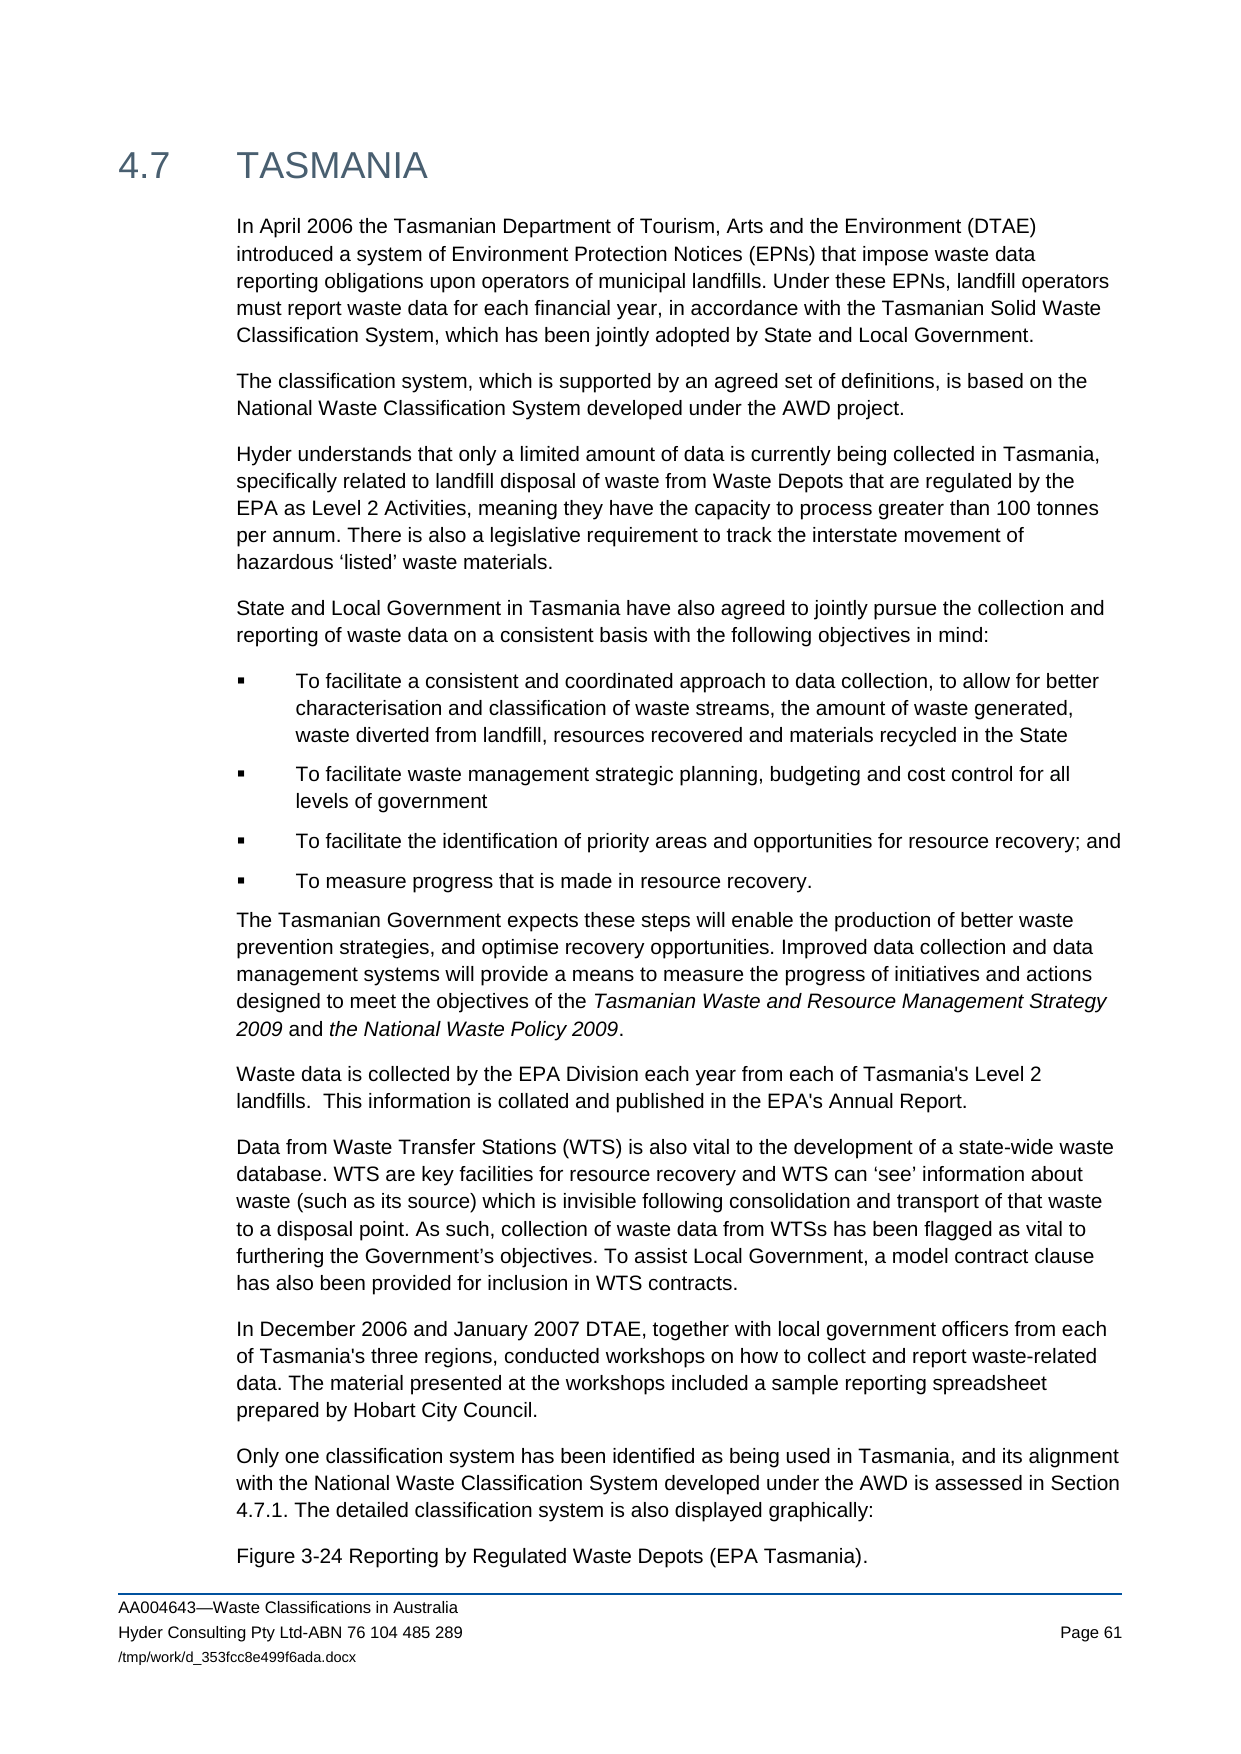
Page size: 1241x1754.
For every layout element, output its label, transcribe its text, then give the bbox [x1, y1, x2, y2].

text To facilitate a consistent and coordinated approach to data collection, to allow for better characterisation and classification of waste streams, the amount of waste generated, waste diverted from landfill, resources recovered and materials recycled in the State [236, 665, 1122, 747]
text Data from Waste Transfer Stations (WTS) is also vital to the development of a state-wide waste database. WTS are key facilities for resource recovery and WTS can ‘see’ information about waste (such as its source) which is invisible following consolidation and transport of that waste to a disposal point. As such, collection of waste data from WTSs has been flagged as vital to furthering the Government’s objectives. To assist Local Government, a model contract clause has also been provided for inclusion in WTS contracts. [236, 1132, 1122, 1294]
text To facilitate the identification of priority areas and opportunities for resource recovery; and [236, 826, 1122, 853]
text Figure 3-24 Reporting by Regulated Waste Depots (EPA Tasmania). [236, 1540, 1122, 1567]
subtitle Tasmania [118, 143, 1122, 186]
text The Tasmanian Government expects these steps will enable the production of better waste prevention strategies, and optimise recovery opportunities. Improved data collection and data management systems will provide a means to measure the progress of initiatives and actions designed to meet the objectives of the Tasmanian Waste and Resource Management Strategy 2009 and the National Waste Policy 2009. [236, 905, 1122, 1040]
text In December 2006 and January 2007 DTAE, together with local government officers from each of Tasmania's three regions, conducted workshops on how to collect and report waste-related data. The material presented at the workshops included a sample reporting spreadsheet prepared by Hobart City Council. [236, 1313, 1122, 1422]
text To measure progress that is made in resource recovery. [236, 865, 1122, 892]
text The classification system, which is supported by an agreed set of definitions, is based on the National Waste Classification System developed under the AWD project. [236, 365, 1122, 419]
text To facilitate waste management strategic planning, budgeting and cost control for all levels of government [236, 759, 1122, 813]
text Hyder understands that only a limited amount of data is currently being collected in Tasmania, specifically related to landfill disposal of waste from Waste Depots that are regulated by the EPA as Level 2 Activities, meaning they have the capacity to process greater than 100 tonnes per annum. There is also a legislative requirement to track the interstate movement of hazardous ‘listed’ waste materials. [236, 438, 1122, 574]
text In April 2006 the Tasmanian Department of Tourism, Arts and the Environment (DTAE) introduced a system of Environment Protection Notices (EPNs) that impose waste data reporting obligations upon operators of municipal landfills. Under these EPNs, landfill operators must report waste data for each financial year, in accordance with the Tasmanian Solid Waste Classification System, which has been jointly adopted by State and Local Government. [236, 211, 1122, 347]
text Waste data is collected by the EPA Division each year from each of Tasmania's Level 2 landfills. This information is collated and published in the EPA's Annual Report. [236, 1059, 1122, 1113]
text Only one classification system has been identified as being used in Tasmania, and its alignment with the National Waste Classification System developed under the AWD is assessed in Section 4.7.1. The detailed classification system is also displayed graphically: [236, 1440, 1122, 1522]
text State and Local Government in Tasmania have also agreed to jointly pursue the collection and reporting of waste data on a consistent basis with the following objectives in mind: [236, 592, 1122, 647]
